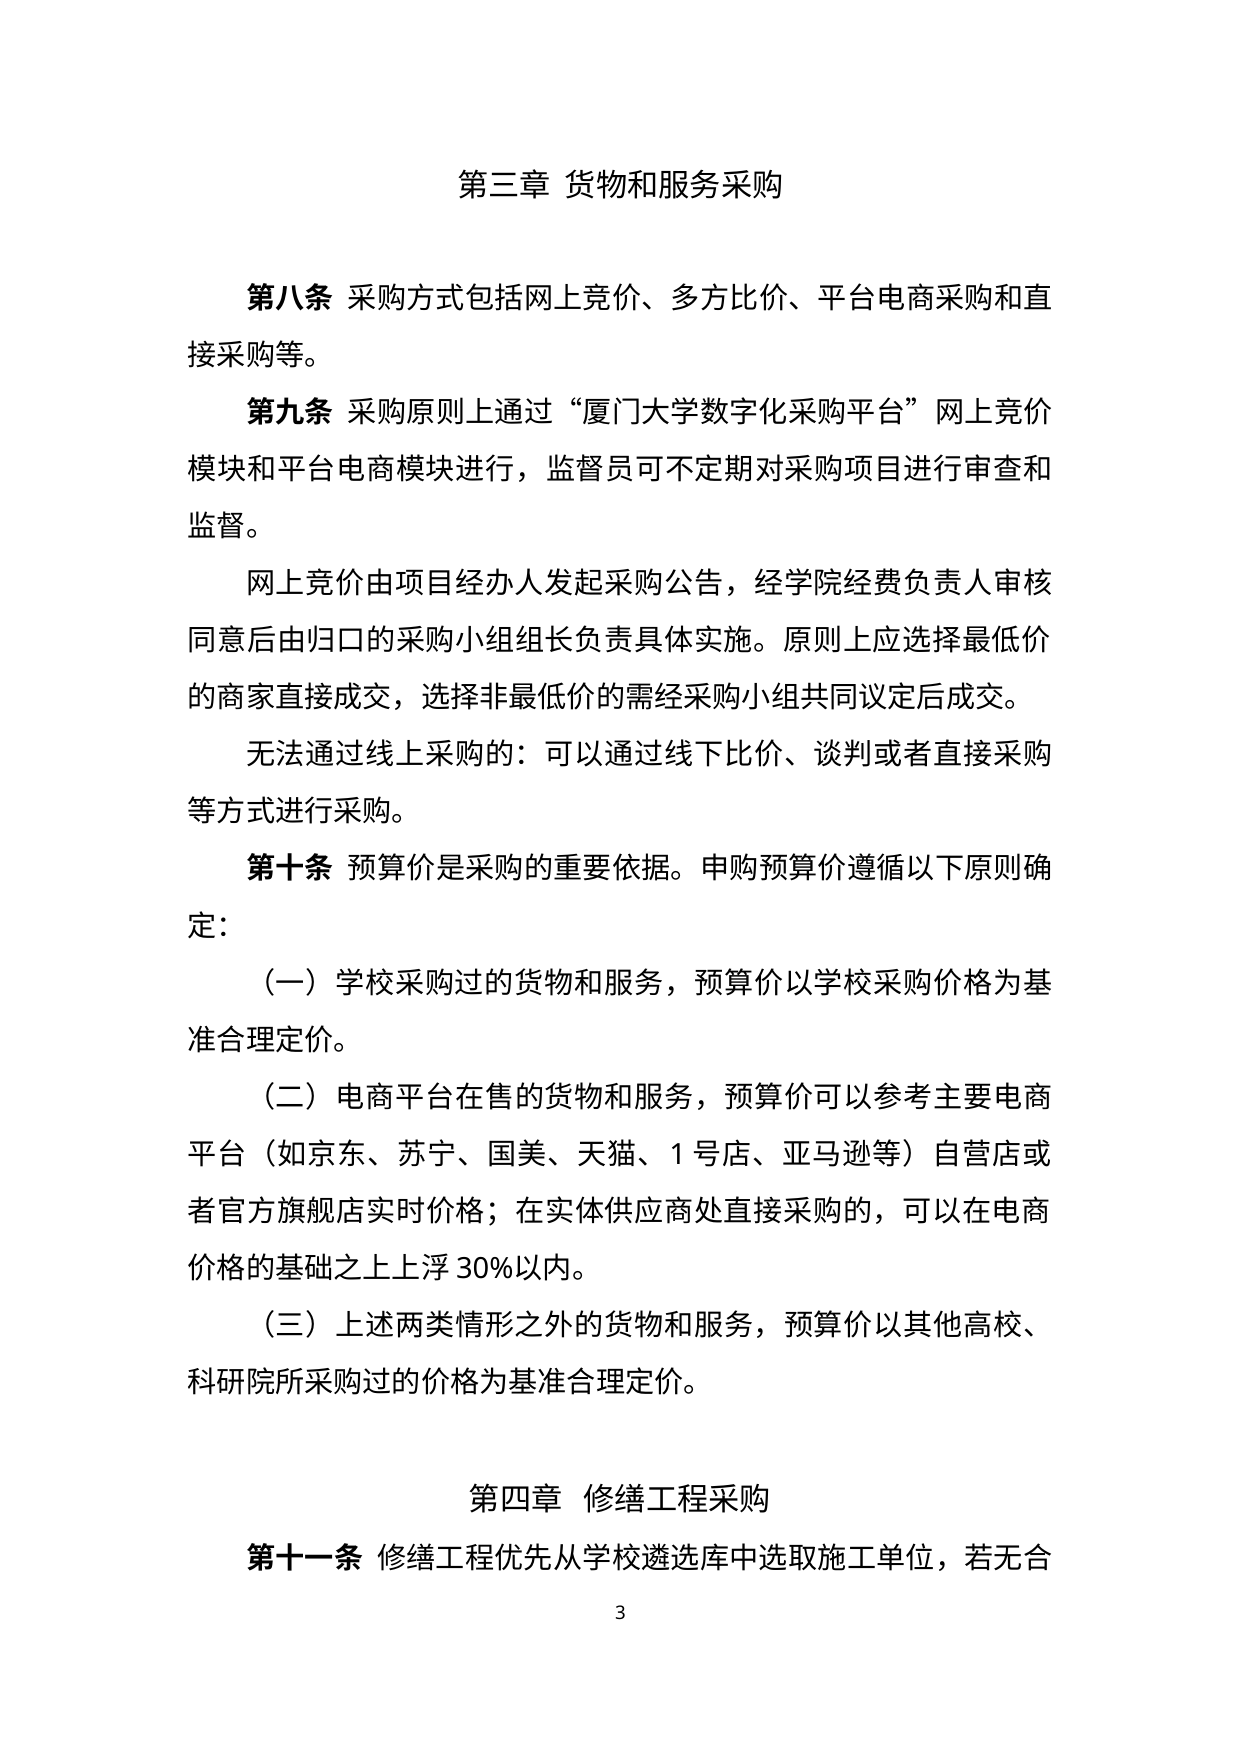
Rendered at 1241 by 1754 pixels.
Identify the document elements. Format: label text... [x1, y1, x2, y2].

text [187, 1534, 1053, 1577]
text 第八条 采购方式包括网上竞价、多方比价、平台电商采购和直接采购等。 [187, 274, 1053, 374]
text （三）上述两类情形之外的货物和服务，预算价以其他高校、科研院所采购过的价格为基准合理定价。 [187, 1302, 1053, 1401]
text 网上竞价由项目经办人发起采购公告，经学院经费负责人审核同意后由归口的采购小组组长负责具体实施。原则上应选择最低价的商家直接成交，选择非最低价的需经采购小组共同议定后成交。 [187, 560, 1053, 716]
text （二）电商平台在售的货物和服务，预算价可以参考主要电商平台（如京东、苏宁、国美、天猫、1号店、亚马逊等）自营店或者官方旗舰店实时价格；在实体供应商处直接采购的，可以在电商价格的基础之上上浮30%以内。 [187, 1073, 1053, 1287]
text 第四章 修缮工程采购 [187, 1474, 1053, 1519]
text 第十条 预算价是采购的重要依据。申购预算价遵循以下原则确定： [187, 845, 1053, 944]
text 第九条 采购原则上通过“厦门大学数字化采购平台”网上竞价模块和平台电商模块进行，监督员可不定期对采购项目进行审查和监督。 [187, 388, 1053, 545]
text 第三章 货物和服务采购 [187, 160, 1053, 205]
text （一）学校采购过的货物和服务，预算价以学校采购价格为基准合理定价。 [187, 959, 1053, 1059]
text 无法通过线上采购的：可以通过线下比价、谈判或者直接采购等方式进行采购。 [187, 731, 1053, 830]
